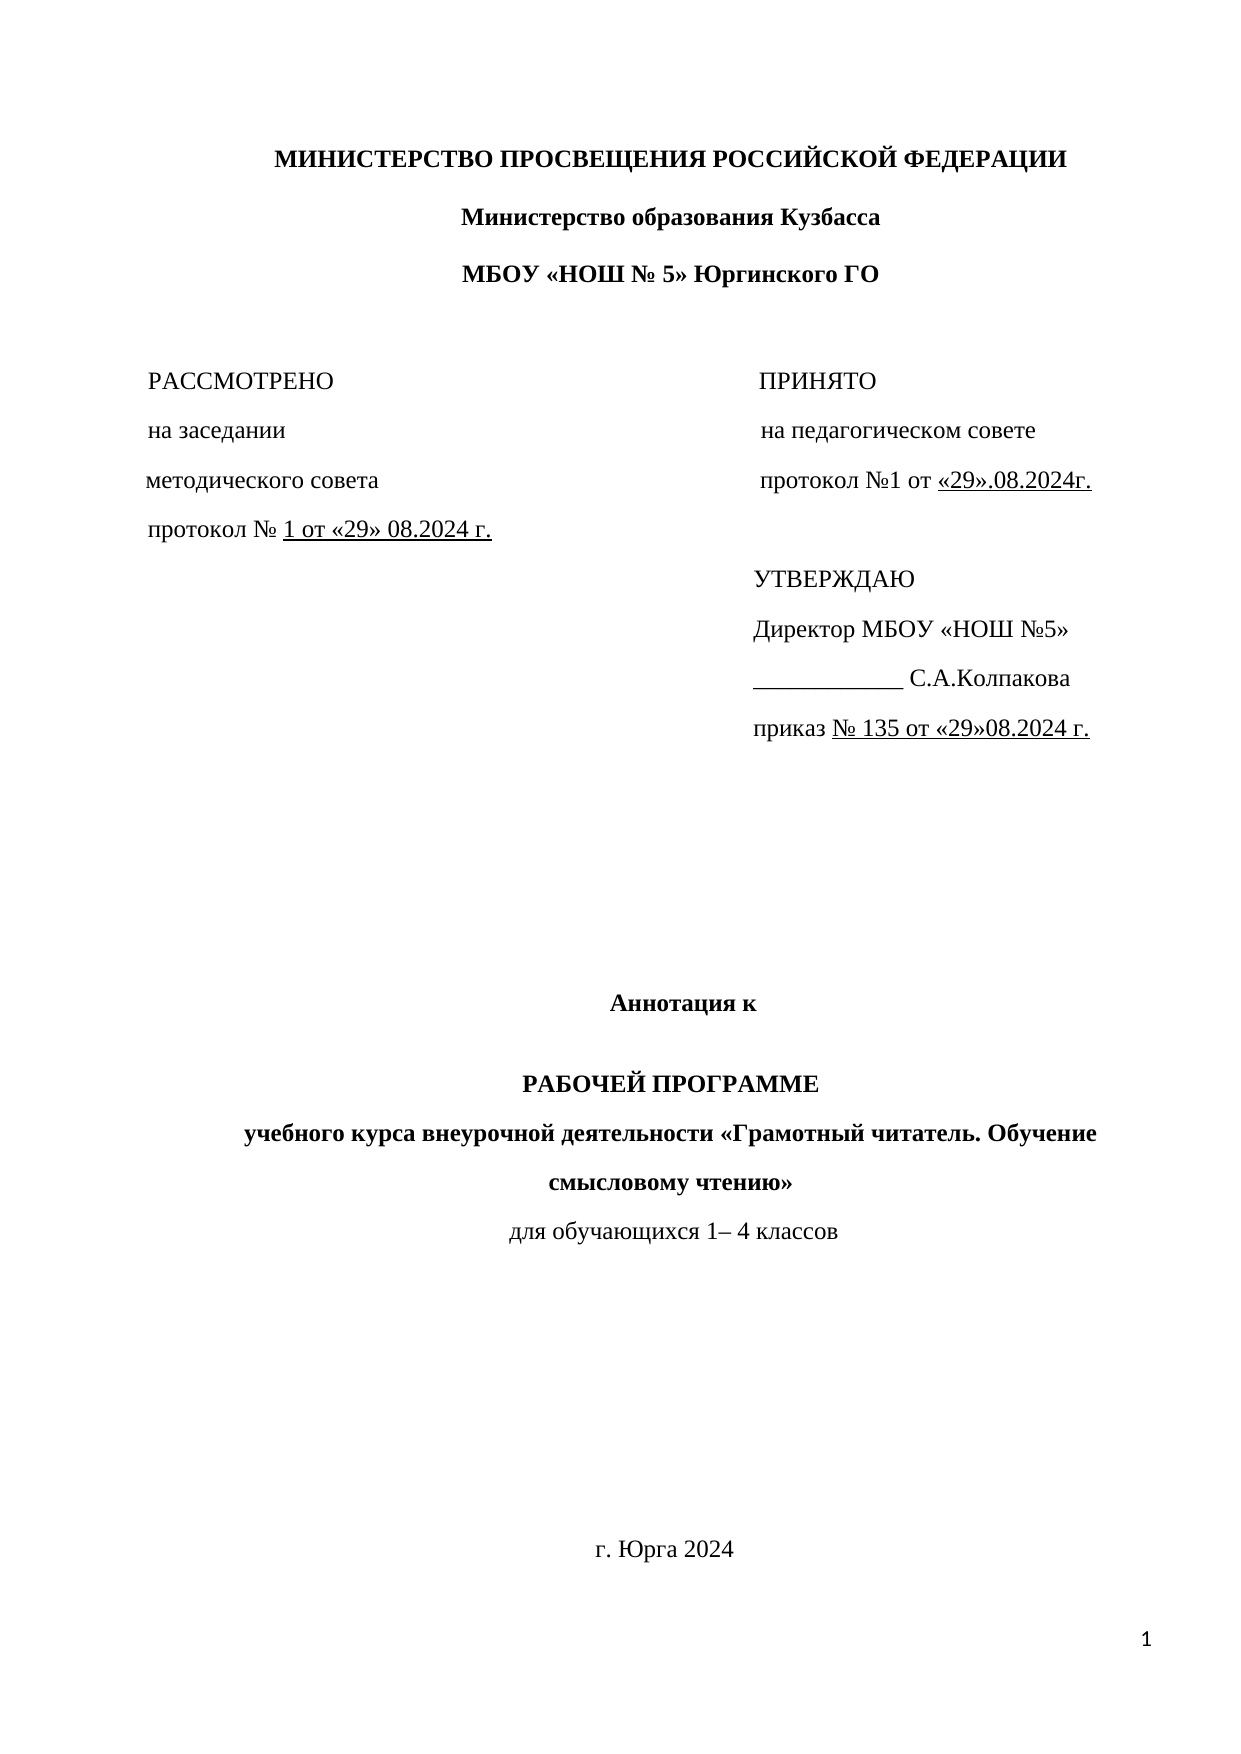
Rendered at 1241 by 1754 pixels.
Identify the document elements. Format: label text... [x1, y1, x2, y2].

text ‌Министерство образования Кузбасса‌‌ [190, 202, 1152, 231]
text ____________ С.А.Колпакова [177, 663, 1152, 692]
text протокол № 1 от «29» 08.2024 г. [148, 514, 1152, 543]
text методического совета протокол №1 от «29».08.2024г. [133, 465, 1152, 494]
text учебного курса внеурочной деятельности «Грамотный читатель. Обучение смысловому чтению» [190, 1118, 1152, 1196]
text приказ № 135 от «29»08.2024 г. [177, 713, 1152, 742]
text Аннотация к [177, 988, 1152, 1016]
text МБОУ «НОШ № 5» Юргинского ГО [190, 259, 1152, 288]
text г. Юрга 2024 [177, 1534, 1152, 1563]
text на заседании на педагогическом совете [148, 415, 1152, 444]
text РАССМОТРЕНО ПРИНЯТО [148, 366, 1152, 394]
text РАБОЧЕЙ ПРОГРАММЕ [190, 1069, 1152, 1098]
text Директор МБОУ «НОШ №5» [177, 614, 1152, 642]
text УТВЕРЖДАЮ [177, 564, 1152, 593]
text для обучающихся 1– 4 классов [190, 1216, 1152, 1245]
text МИНИСТЕРСТВО ПРОСВЕЩЕНИЯ РОССИЙСКОЙ ФЕДЕРАЦИИ [190, 144, 1152, 173]
